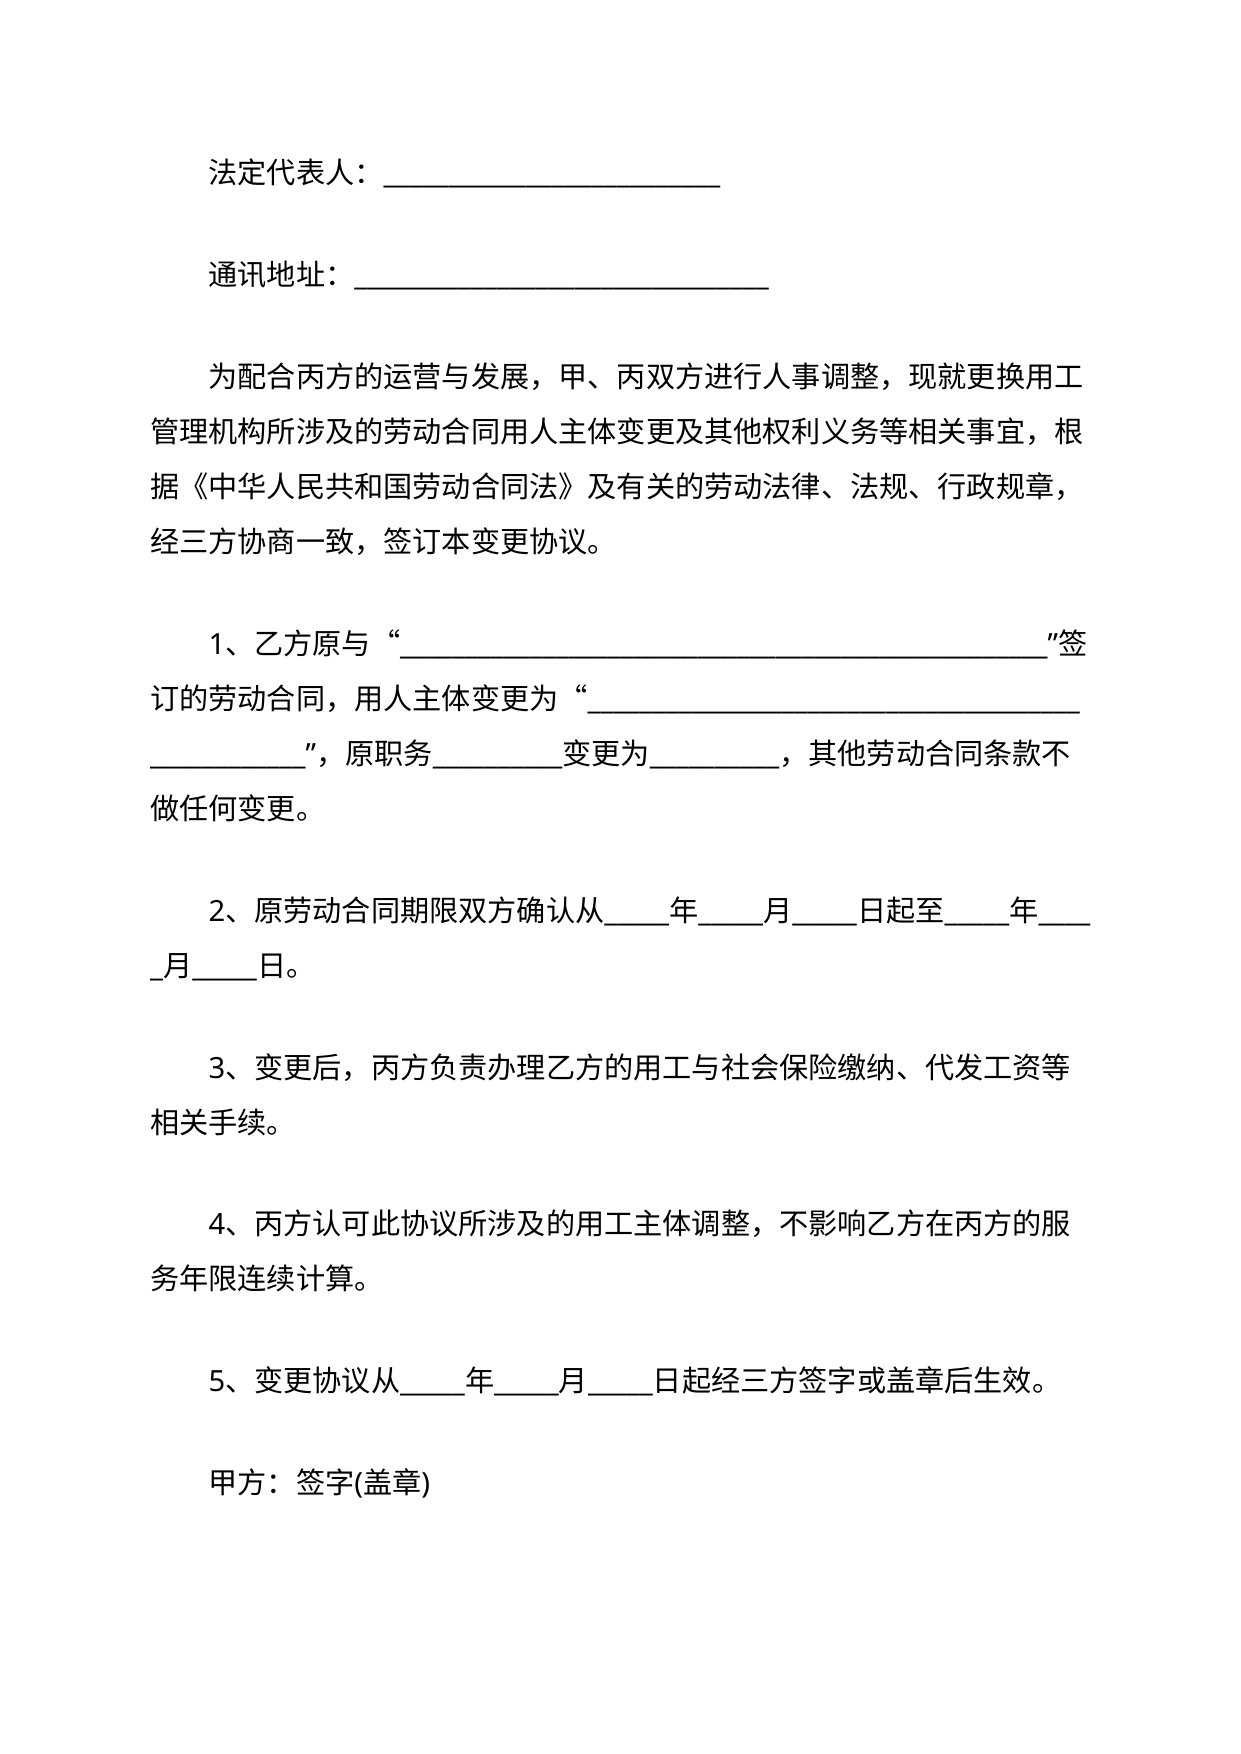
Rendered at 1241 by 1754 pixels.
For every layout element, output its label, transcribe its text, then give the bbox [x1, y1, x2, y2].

text 2、原劳动合同期限双方确认从_____年_____月_____日起至_____年_____月_____日。 [150, 887, 1090, 984]
text 3、变更后，丙方负责办理乙方的用工与社会保险缴纳、代发工资等相关手续。 [150, 1044, 1090, 1141]
text 法定代表人：__________________________ [150, 150, 1090, 192]
text 甲方：签字(盖章) [150, 1460, 1090, 1502]
text 4、丙方认可此协议所涉及的用工主体调整，不影响乙方在丙方的服务年限连续计算。 [150, 1201, 1090, 1298]
text 为配合丙方的运营与发展，甲、丙双方进行人事调整，现就更换用工管理机构所涉及的劳动合同用人主体变更及其他权利义务等相关事宜，根据《中华人民共和国劳动合同法》及有关的劳动法律、法规、行政规章，经三方协商一致，签订本变更协议。 [150, 354, 1090, 561]
text 5、变更协议从_____年_____月_____日起经三方签字或盖章后生效。 [150, 1358, 1090, 1400]
text 1、乙方原与“__________________________________________________”签订的劳动合同，用人主体变更为“__________________________________________________”，原职务__________变更为__________，其他劳动合同条款不做任何变更。 [150, 620, 1090, 828]
text 通讯地址：________________________________ [150, 252, 1090, 294]
